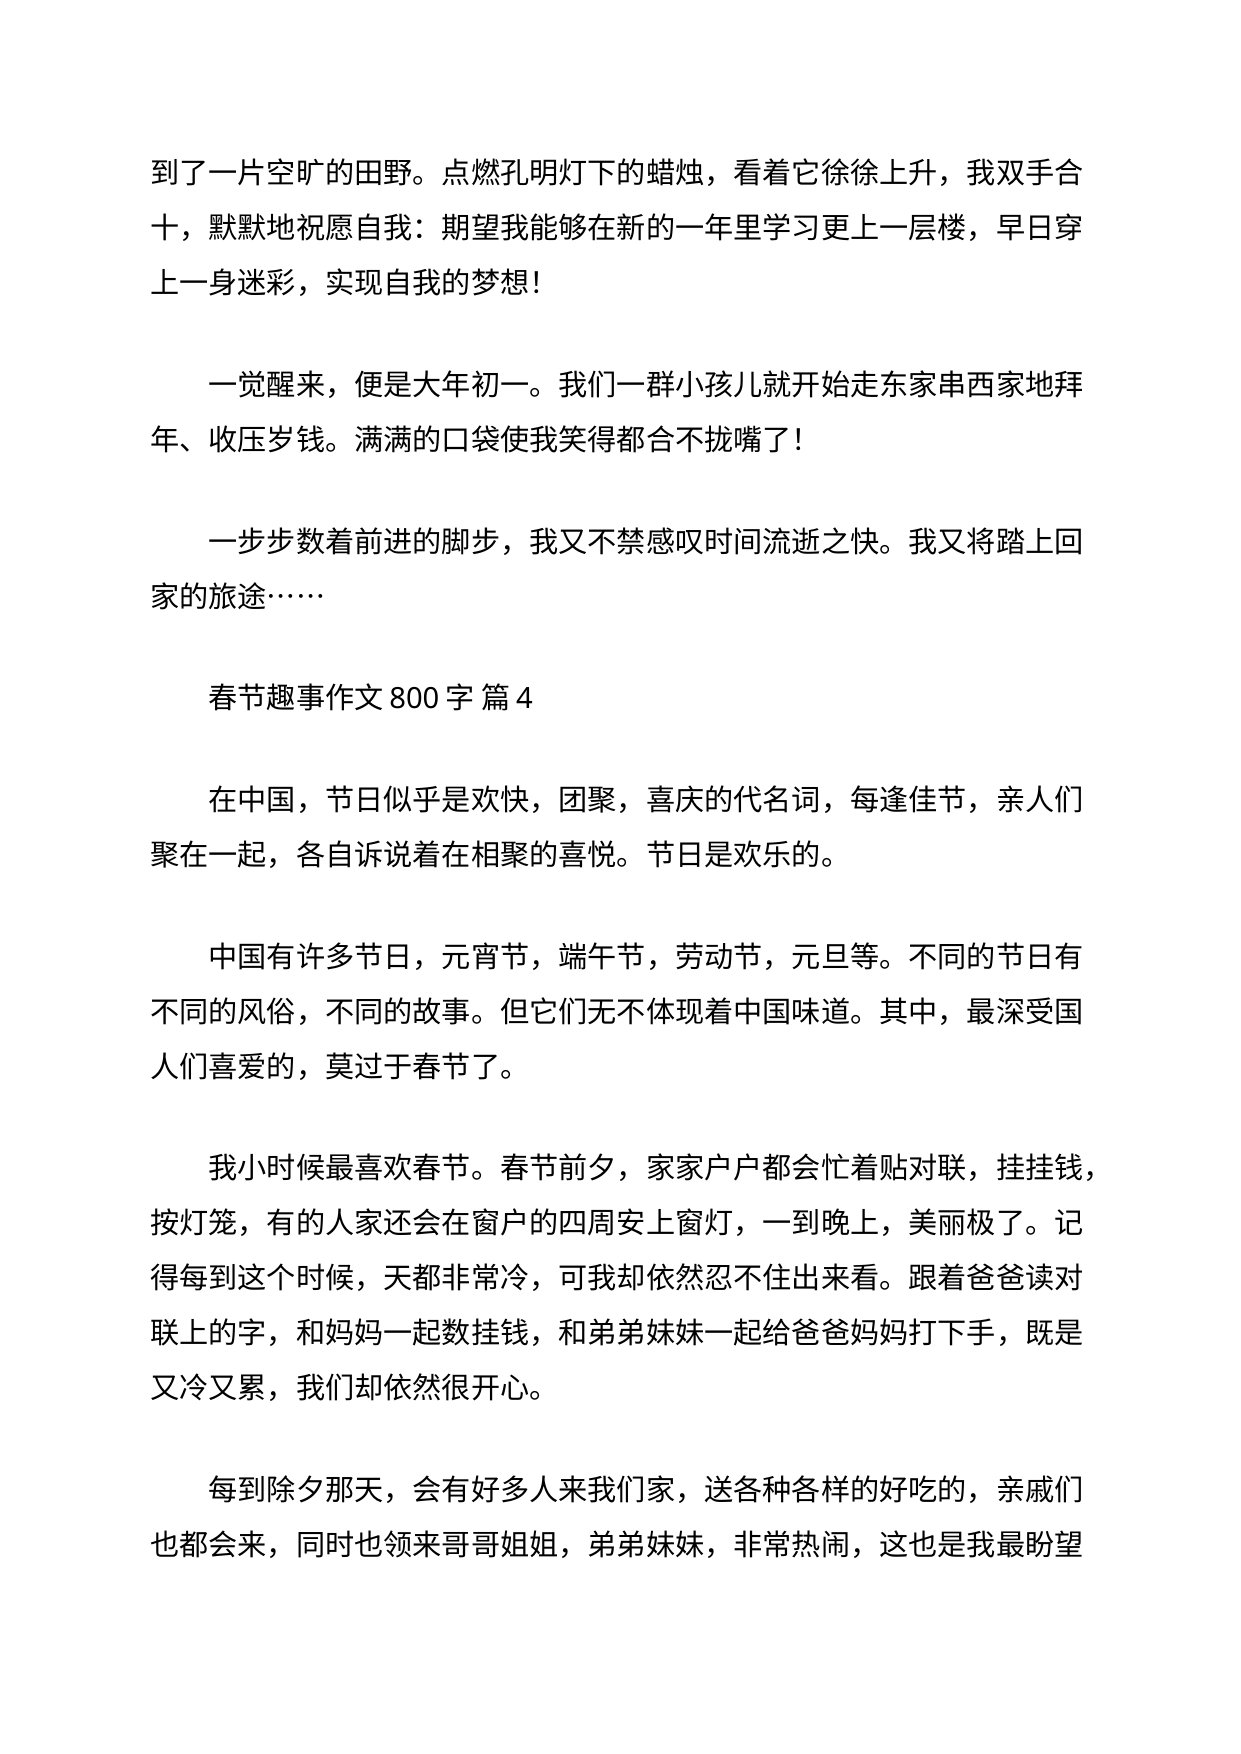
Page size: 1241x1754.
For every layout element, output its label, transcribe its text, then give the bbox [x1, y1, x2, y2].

text 一步步数着前进的脚步，我又不禁感叹时间流逝之快。我又将踏上回家的旅途…… [150, 518, 1090, 615]
text 春节趣事作文800字 篇4 [150, 675, 1090, 717]
text 中国有许多节日，元宵节，端午节，劳动节，元旦等。不同的节日有不同的风俗，不同的故事。但它们无不体现着中国味道。其中，最深受国人们喜爱的，莫过于春节了。 [150, 933, 1090, 1086]
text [150, 150, 1090, 302]
text 在中国，节日似乎是欢快，团聚，喜庆的代名词，每逢佳节，亲人们聚在一起，各自诉说着在相聚的喜悦。节日是欢乐的。 [150, 777, 1090, 874]
text 我小时候最喜欢春节。春节前夕，家家户户都会忙着贴对联，挂挂钱，按灯笼，有的人家还会在窗户的四周安上窗灯，一到晚上，美丽极了。记得每到这个时候，天都非常冷，可我却依然忍不住出来看。跟着爸爸读对联上的字，和妈妈一起数挂钱，和弟弟妹妹一起给爸爸妈妈打下手，既是又冷又累，我们却依然很开心。 [150, 1145, 1090, 1407]
text 一觉醒来，便是大年初一。我们一群小孩儿就开始走东家串西家地拜年、收压岁钱。满满的口袋使我笑得都合不拢嘴了！ [150, 362, 1090, 459]
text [150, 1466, 1090, 1564]
